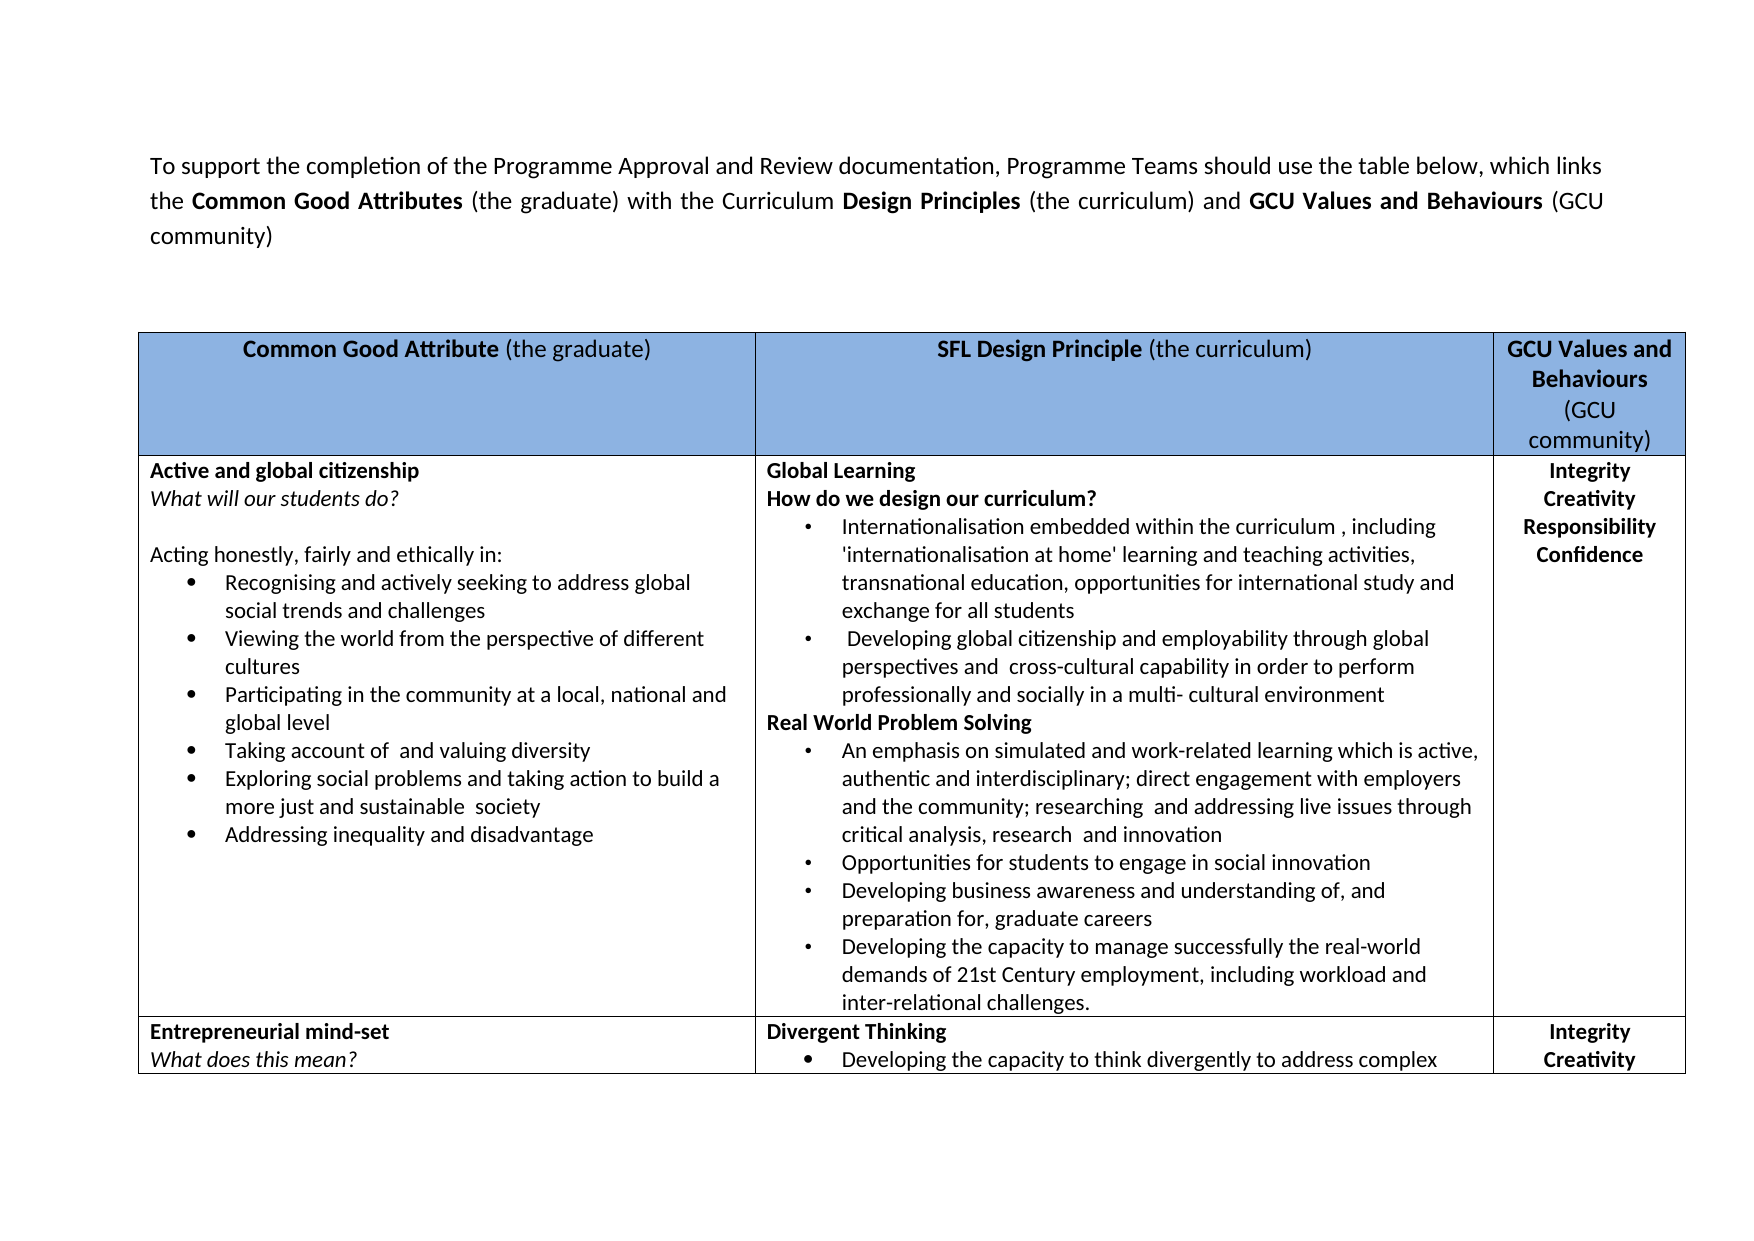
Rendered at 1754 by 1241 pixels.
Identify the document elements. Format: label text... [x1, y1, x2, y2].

table_cell Global Learning How do we design our curriculum? Internationalisation embedded within the curriculum , including 'internationalisation at home' learning and teaching activities, transnational education, opportunities for international study and exchange for all students Developing global citizenship and employability through global perspectives and cross-cultural capability in order to perform professionally and socially in a multi- cultural environment Real World Problem Solving An emphasis on simulated and work-related learning which is active, authentic and interdisciplinary; direct engagement with employers and the community; researching and addressing live issues through critical analysis, research and innovation Opportunities for students to engage in social innovation Developing business awareness and understanding of, and preparation for, graduate careers Developing the capacity to manage successfully the real-world demands of 21st Century employment, including workload and inter-relational challenges. [756, 456, 1493, 1016]
table_header GCU Values and Behaviours (GCU community) [1494, 333, 1685, 455]
text To support the completion of the Programme Approval and Review documentation, Programme Teams should use the table below, which links the Common Good Attributes (the graduate) with the Curriculum Design Principles (the curriculum) and GCU Values and Behaviours (GCU community) [150, 150, 1604, 251]
table_cell Integrity Creativity Responsibility Confidence [1494, 456, 1685, 1016]
table_header Common Good Attribute (the graduate) [139, 333, 755, 455]
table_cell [139, 1017, 755, 1073]
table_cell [756, 1017, 1493, 1073]
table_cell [1494, 1017, 1685, 1073]
table_header SFL Design Principle (the curriculum) [756, 333, 1493, 455]
table_cell Active and global citizenship What will our students do? Acting honestly, fairly and ethically in: Recognising and actively seeking to address global social trends and challenges Viewing the world from the perspective of different cultures Participating in the community at a local, national and global level Taking account of and valuing diversity Exploring social problems and taking action to build a more just and sustainable society Addressing inequality and disadvantage [139, 456, 755, 1016]
